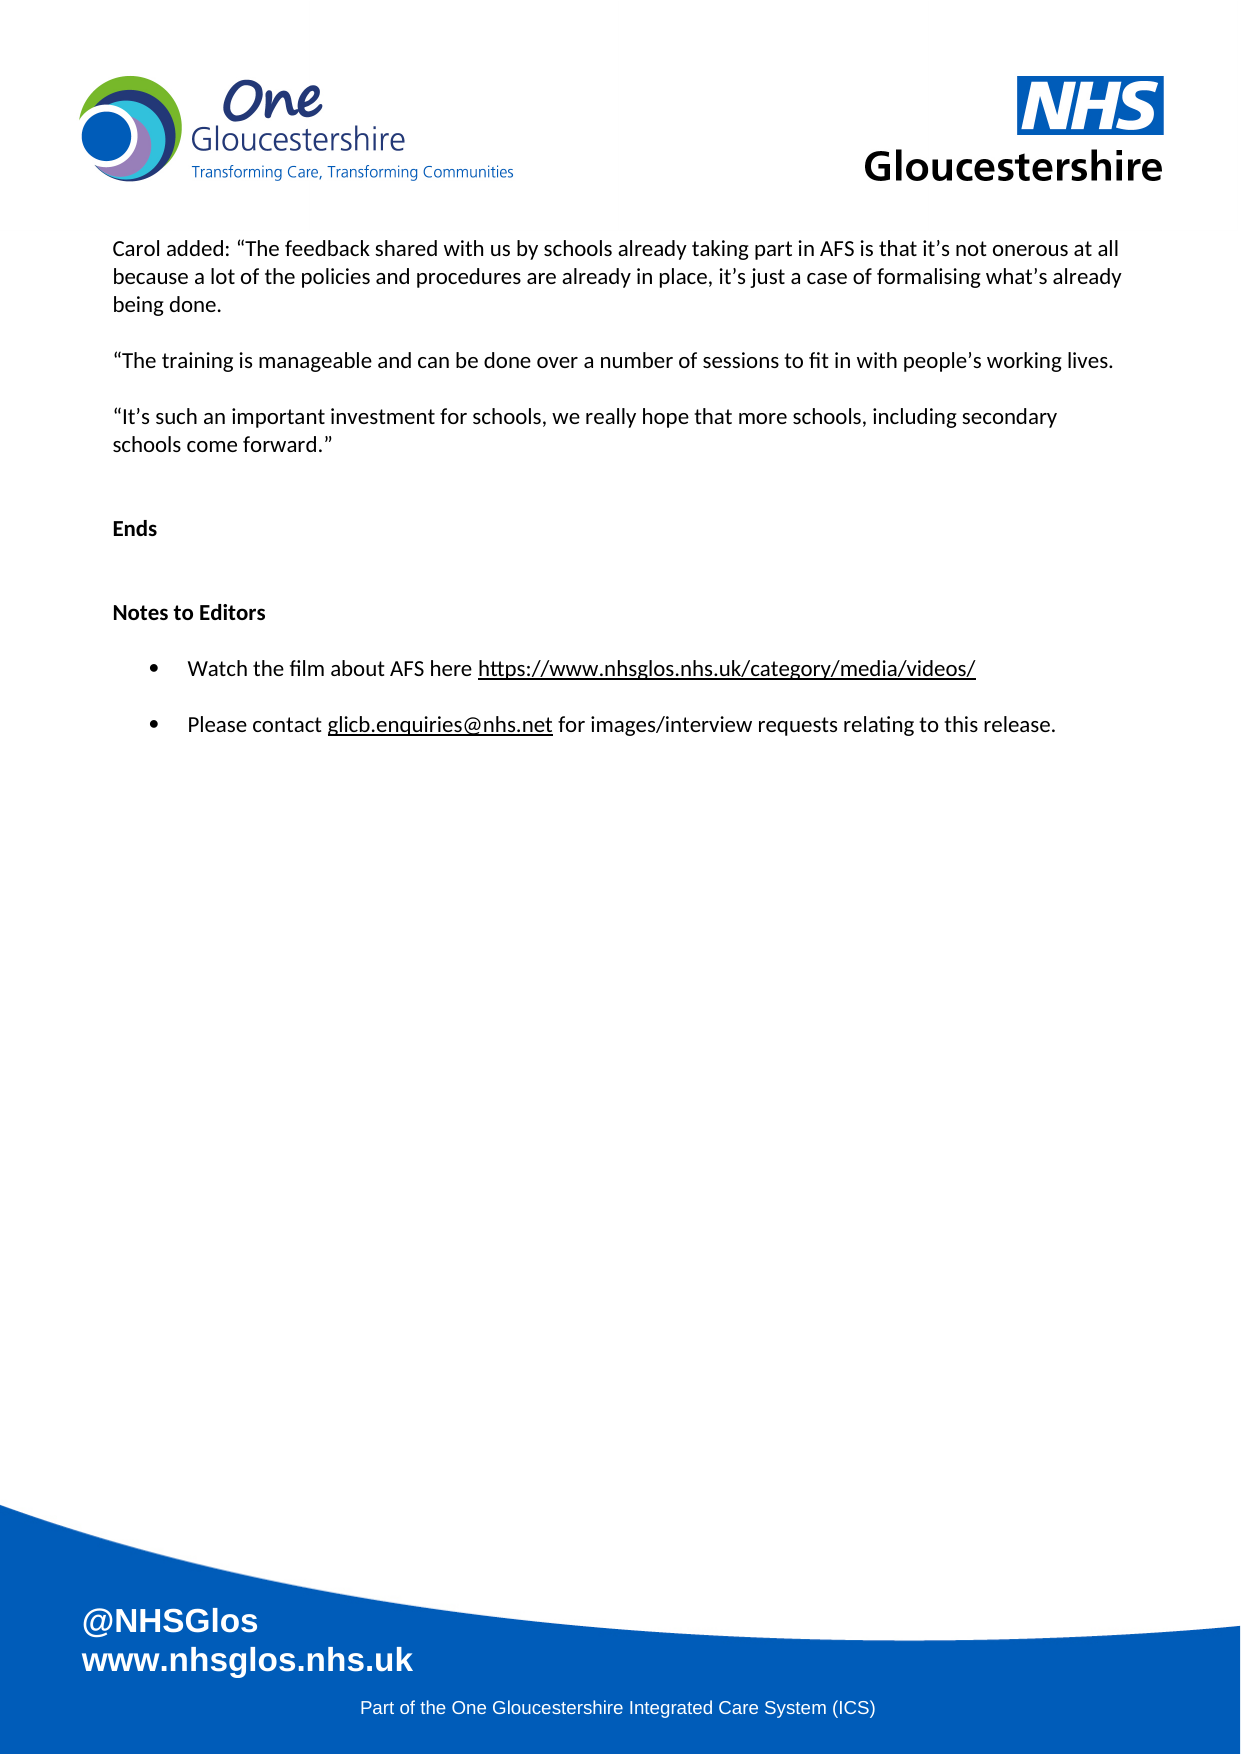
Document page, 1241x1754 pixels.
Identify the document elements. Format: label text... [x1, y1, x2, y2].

text “It’s such an important investment for schools, we really hope that more schools, including secondary schools come forward.” [112, 402, 1128, 458]
picture [0, 1499, 1241, 1754]
text Carol added: “The feedback shared with us by schools already taking part in AFS is that it’s not onerous at all because a lot of the policies and procedures are already in place, it’s just a case of formalising what’s already being done. [112, 234, 1128, 318]
text “The training is manageable and can be done over a number of sessions to fit in with people’s working lives. [112, 346, 1128, 374]
text Ends [112, 514, 1128, 542]
list Please contact glicb.enquiries@nhs.net for images/interview requests relating to this release. [150, 710, 1128, 738]
text Notes to Editors [112, 598, 1128, 626]
picture [0, 1, 1238, 231]
list Watch the film about AFS here https://www.nhsglos.nhs.uk/category/media/videos/ [150, 654, 1128, 682]
